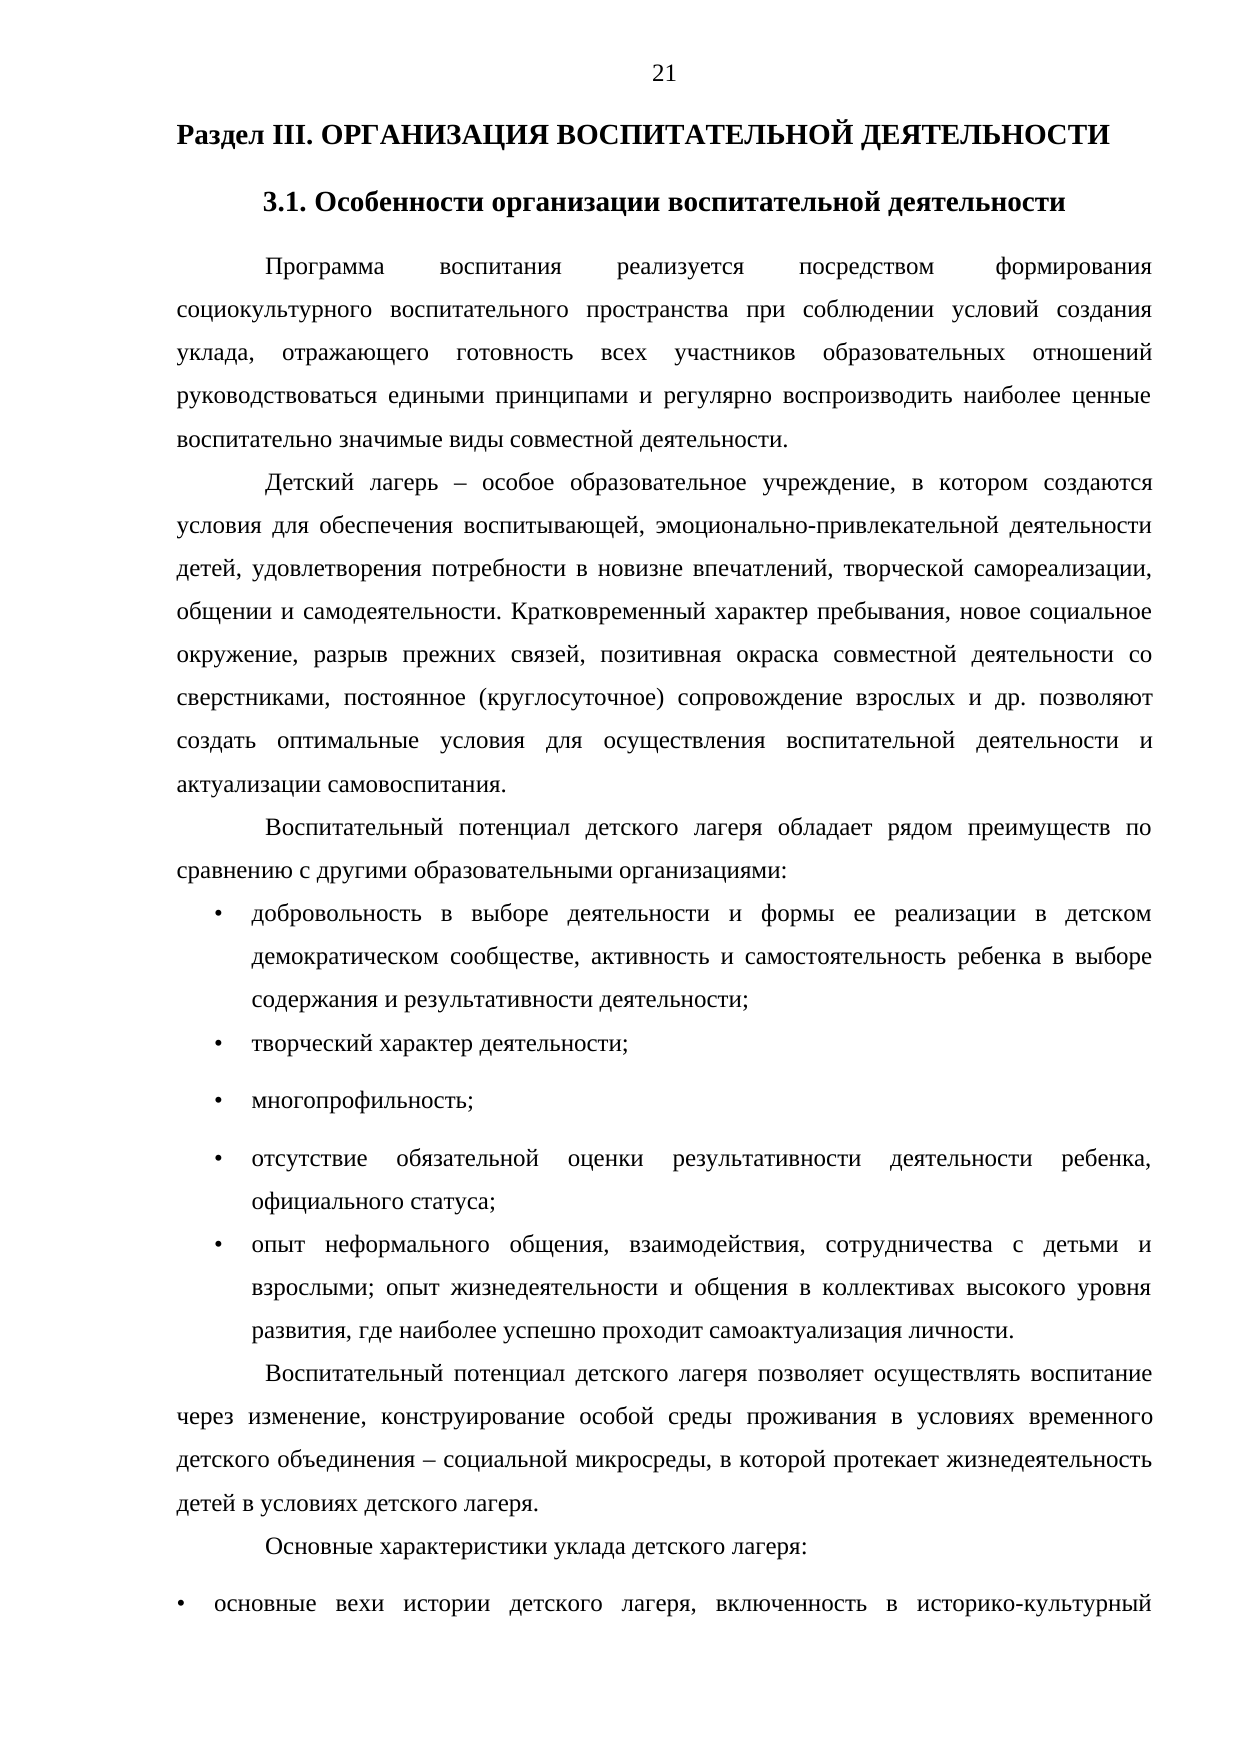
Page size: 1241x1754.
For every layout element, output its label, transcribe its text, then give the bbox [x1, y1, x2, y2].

list многопрофильность; [214, 1085, 1194, 1114]
text Детский лагерь – особое образовательное учреждение, в котором создаются условия для обеспечения воспитывающей, эмоционально-привлекательной деятельности детей, удовлетворения потребности в новизне впечатлений, творческой самореализации, общении и самодеятельности. Кратковременный характер пребывания, новое социальное окружение, разрыв прежних связей, позитивная окраска совместной деятельности со сверстниками, постоянное (круглосуточное) сопровождение взрослых и др. позволяют создать оптимальные условия для осуществления воспитательной деятельности и актуализации самовоспитания. [176, 467, 1153, 797]
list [176, 1588, 1152, 1617]
subtitle Раздел III. ОРГАНИЗАЦИЯ ВОСПИТАТЕЛЬНОЙ ДЕЯТЕЛЬНОСТИ [176, 117, 1194, 151]
text Воспитательный потенциал детского лагеря обладает рядом преимуществ по сравнению с другими образовательными организациями: [176, 812, 1152, 884]
text Программа воспитания реализуется посредством формирования социокультурного воспитательного пространства при соблюдении условий создания уклада, отражающего готовность всех участников образовательных отношений руководствоваться едиными принципами и регулярно воспроизводить наиболее ценные воспитательно значимые виды совместной деятельности. [176, 251, 1152, 452]
list отсутствие обязательной оценки результативности деятельности ребенка, официального статуса; [214, 1143, 1152, 1214]
list опыт неформального общения, взаимодействия, сотрудничества с детьми и взрослыми; опыт жизнедеятельности и общения в коллективах высокого уровня развития, где наиболее успешно проходит самоактуализация личности. [214, 1229, 1152, 1344]
list Особенности организации воспитательной деятельности [263, 184, 1194, 218]
list добровольность в выборе деятельности и формы ее реализации в детском демократическом сообществе, активность и самостоятельность ребенка в выборе содержания и результативности деятельности; [214, 898, 1152, 1013]
text Воспитательный потенциал детского лагеря позволяет осуществлять воспитание через изменение, конструирование особой среды проживания в условиях временного детского объединения – социальной микросреды, в которой протекает жизнедеятельность детей в условиях детского лагеря. [176, 1358, 1153, 1516]
text Основные характеристики уклада детского лагеря: [265, 1531, 1194, 1559]
list творческий характер деятельности; [214, 1028, 1194, 1056]
